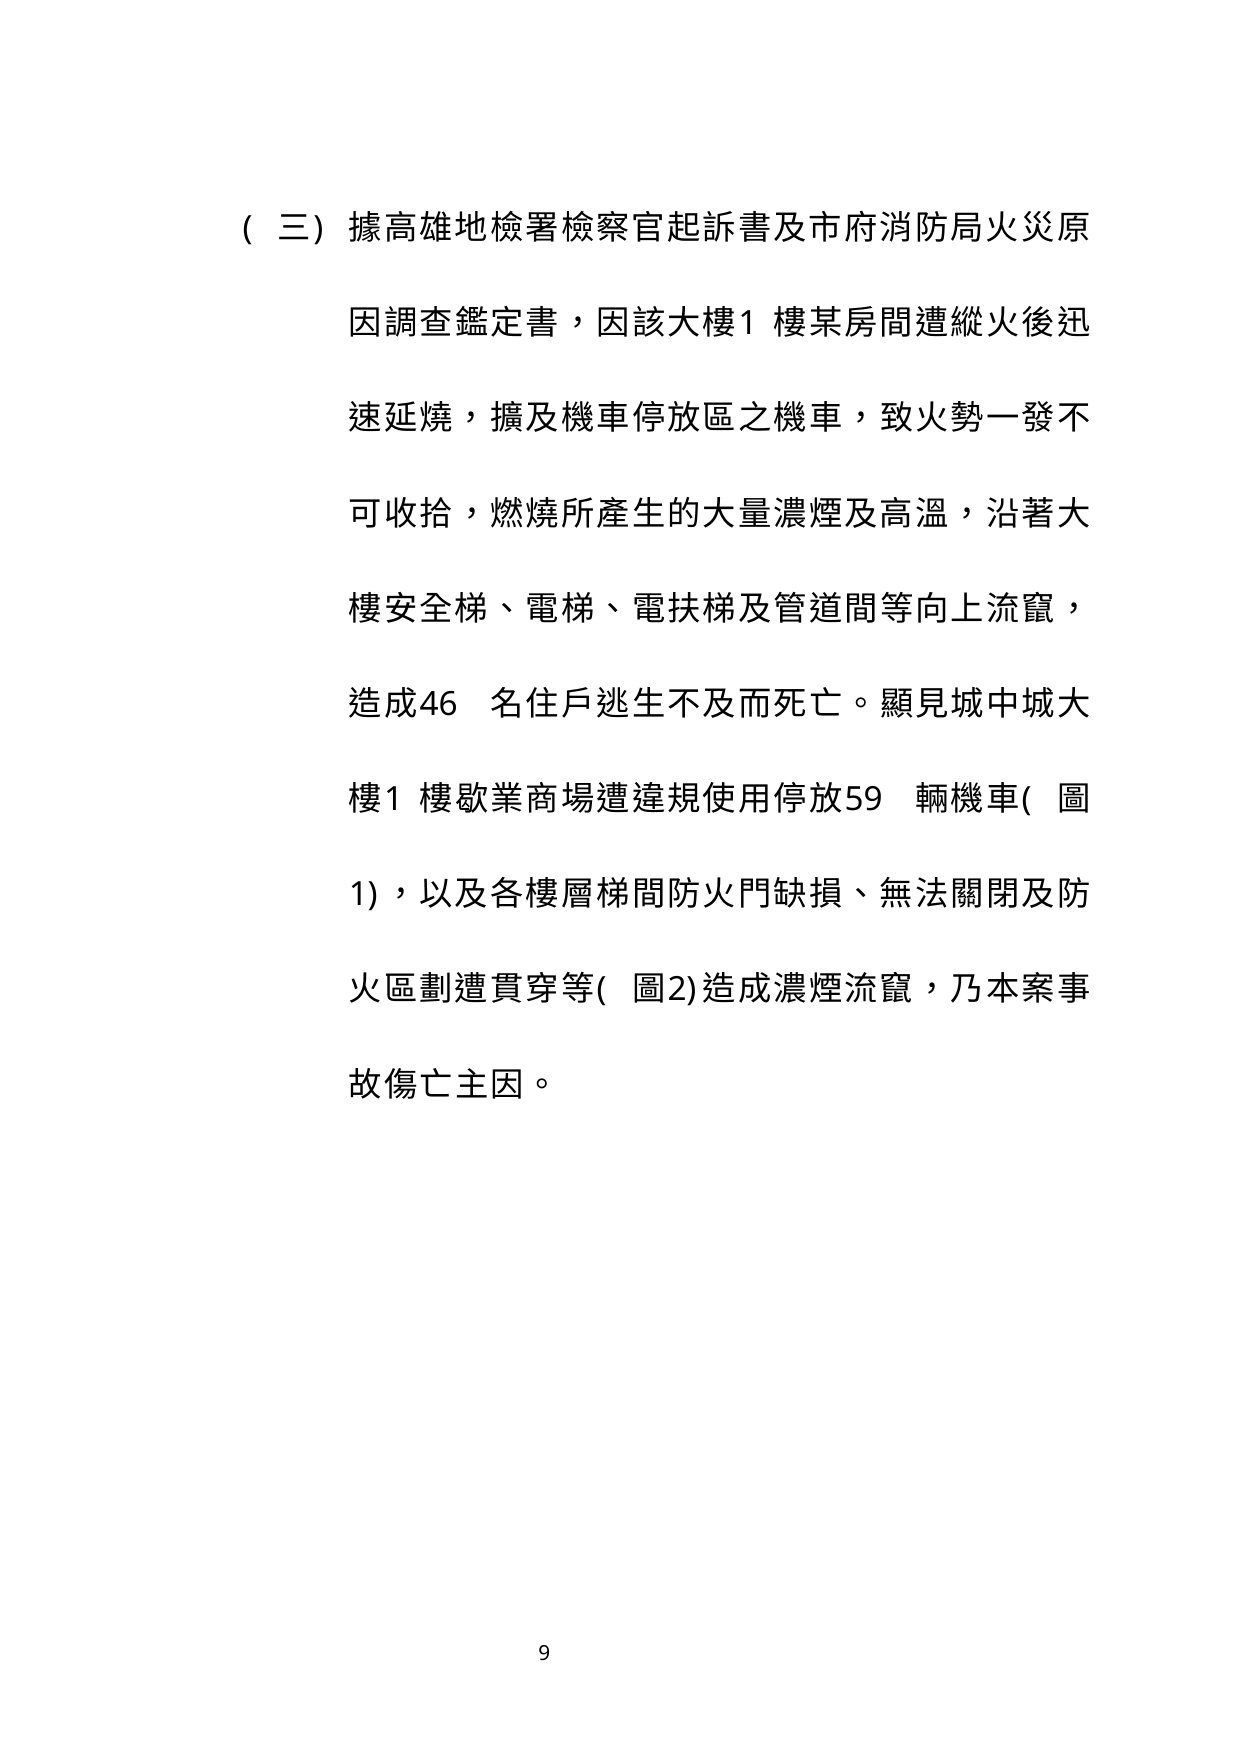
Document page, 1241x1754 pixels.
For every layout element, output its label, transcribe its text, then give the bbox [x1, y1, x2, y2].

subtitle 據高雄地檢署檢察官起訴書及市府消防局火災原因調查鑑定書，因該大樓1樓某房間遭縱火後迅速延燒，擴及機車停放區之機車，致火勢一發不可收拾，燃燒所產生的大量濃煙及高溫，沿著大樓安全梯、電梯、電扶梯及管道間等向上流竄，造成46名住戶逃生不及而死亡。顯見城中城大樓1樓歇業商場遭違規使用停放59輛機車(圖1)，以及各樓層梯間防火門缺損、無法關閉及防火區劃遭貫穿等(圖2)造成濃煙流竄，乃本案事故傷亡主因。 [242, 177, 1092, 1129]
